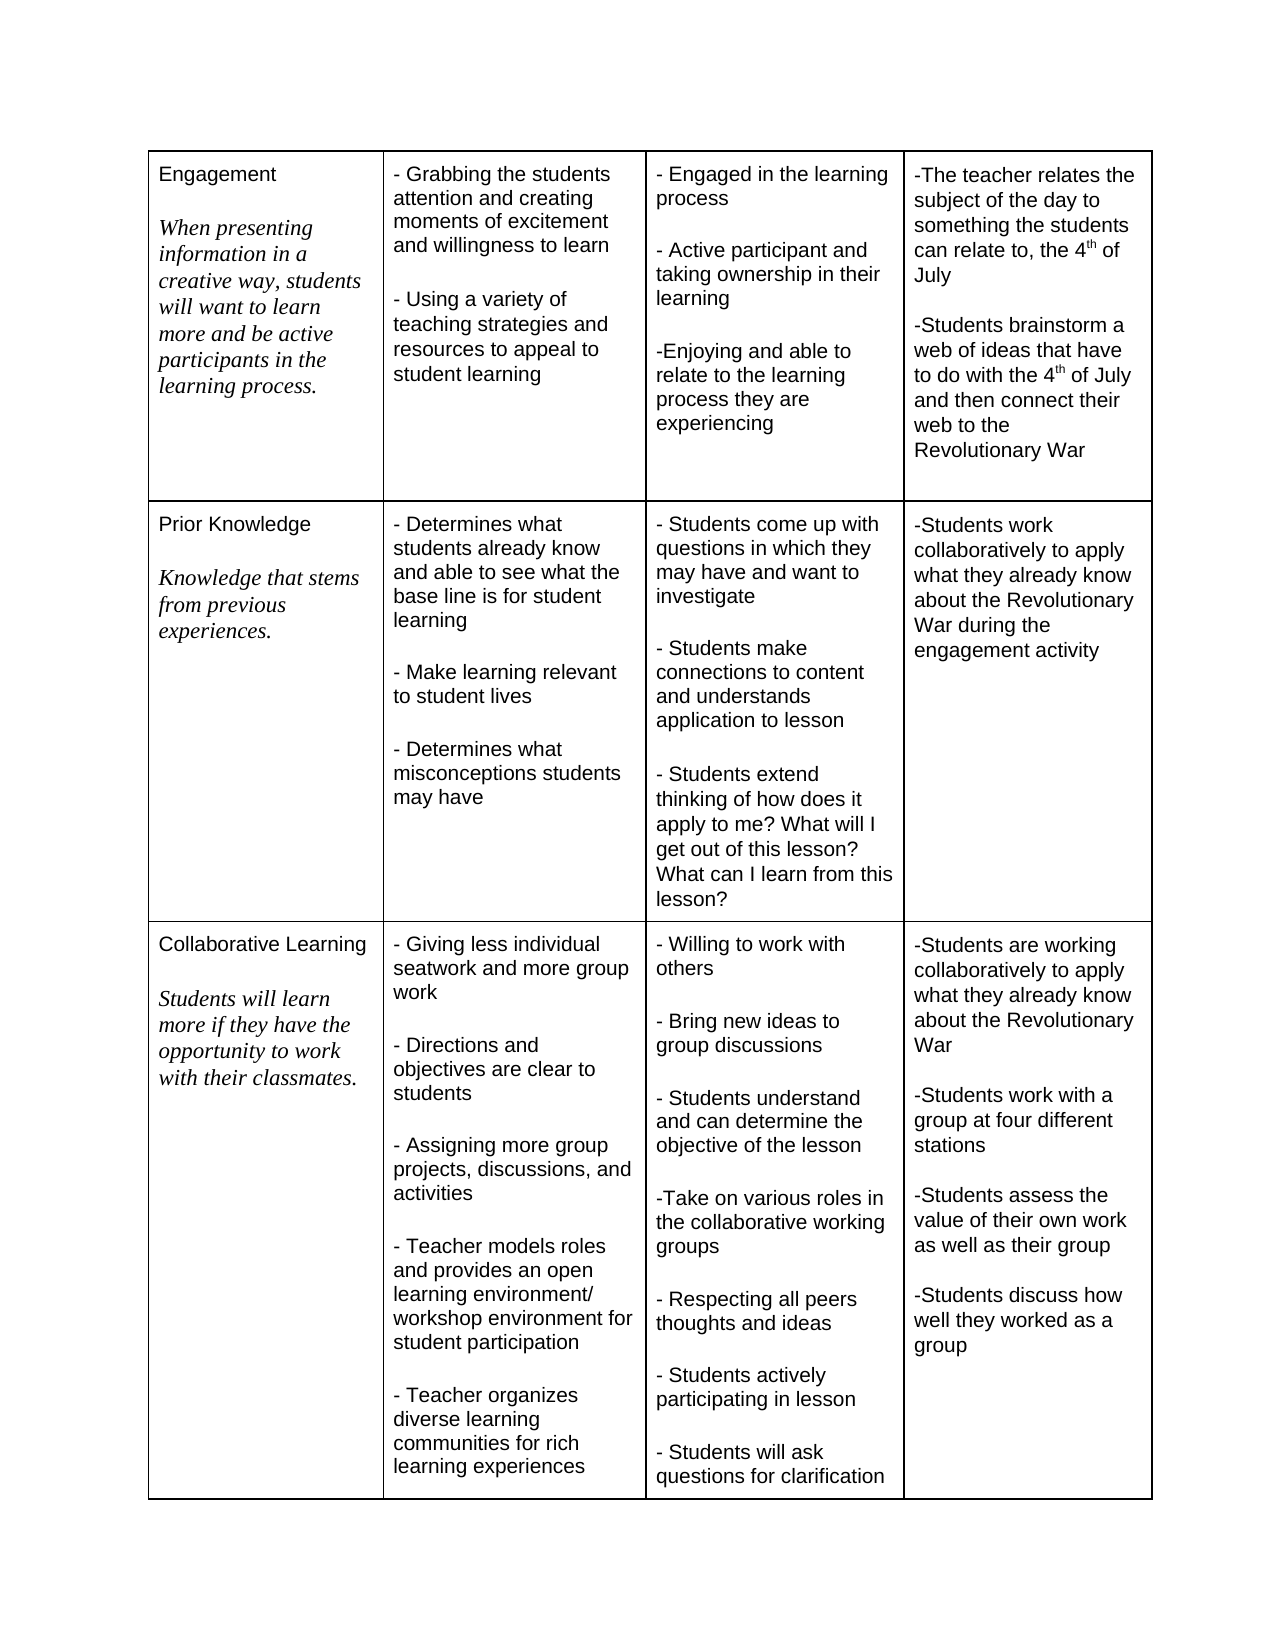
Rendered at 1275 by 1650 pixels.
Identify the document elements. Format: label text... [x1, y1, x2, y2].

table_cell -Students work collaboratively to apply what they already know about the Revolutionary War during the engagement activity [905, 502, 1151, 921]
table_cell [647, 922, 903, 1498]
table_cell Engagement When presenting information in a creative way, students will want to learn more and be active participants in the learning process. [149, 152, 383, 500]
table_cell - Engaged in the learning process - Active participant and taking ownership in their learning -Enjoying and able to relate to the learning process they are experiencing [647, 152, 903, 500]
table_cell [384, 922, 645, 1498]
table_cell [149, 922, 383, 1498]
table_cell - Students come up with questions in which they may have and want to investigate - Students make connections to content and understands application to lesson - Students extend thinking of how does it apply to me? What will I get out of this lesson? What can I learn from this lesson? [647, 502, 903, 921]
table_cell Prior Knowledge Knowledge that stems from previous experiences. [149, 502, 383, 921]
table_cell - Determines what students already know and able to see what the base line is for student learning - Make learning relevant to student lives - Determines what misconceptions students may have [384, 502, 645, 921]
table_cell -The teacher relates the subject of the day to something the students can relate to, the 4th of July -Students brainstorm a web of ideas that have to do with the 4th of July and then connect their web to the Revolutionary War [905, 152, 1151, 500]
table_cell - Grabbing the students attention and creating moments of excitement and willingness to learn - Using a variety of teaching strategies and resources to appeal to student learning [384, 152, 645, 500]
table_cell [905, 922, 1151, 1498]
